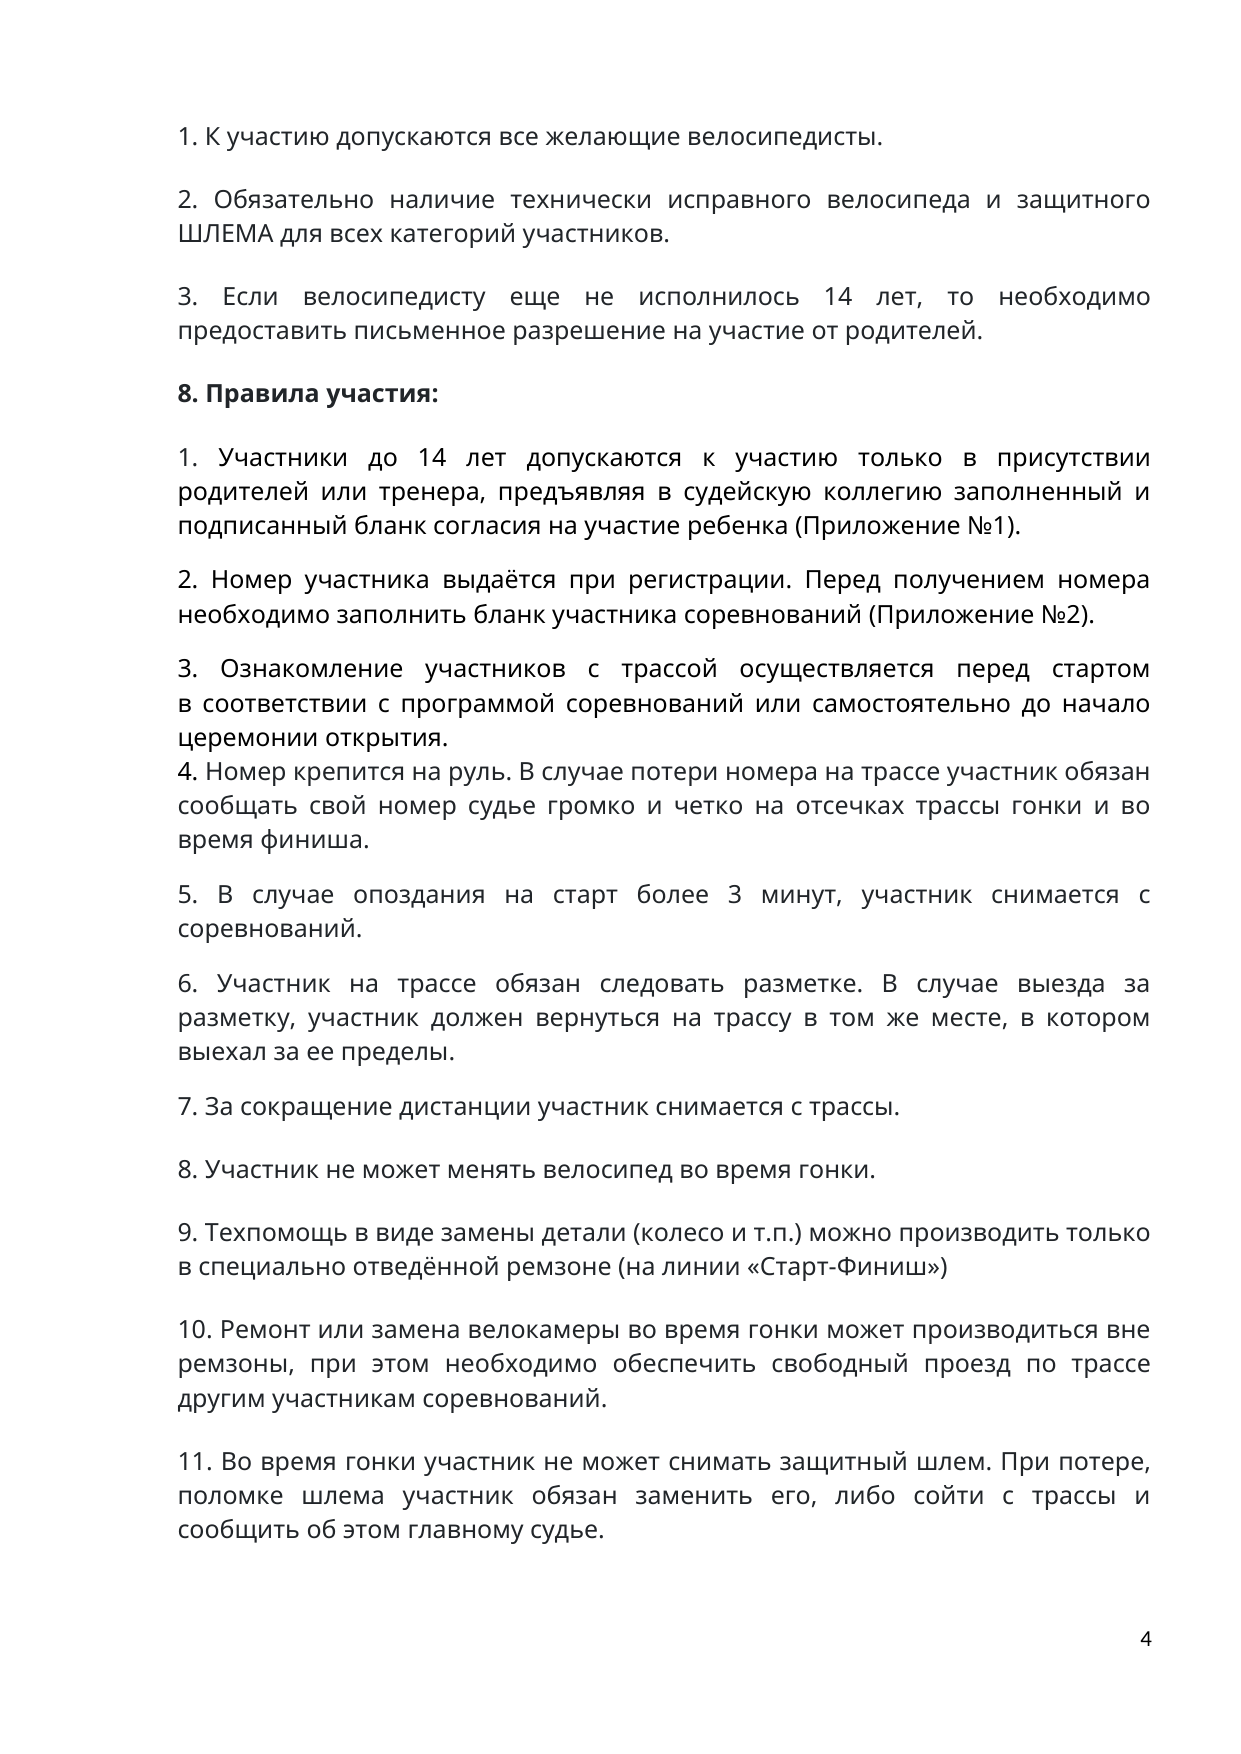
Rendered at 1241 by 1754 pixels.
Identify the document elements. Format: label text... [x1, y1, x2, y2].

text 6. Участник на трассе обязан следовать разметке. В случае выезда за разметку, участник должен вернуться на трассу в том же месте, в котором выехал за ее пределы. [177, 965, 1152, 1067]
text 5. В случае опоздания на старт более 3 минут, участник снимается с соревнований. [177, 876, 1152, 944]
text 3. Если велосипедисту еще не исполнилось 14 лет, то необходимо предоставить письменное разрешение на участие от родителей. [177, 279, 1152, 347]
text 8. Участник не может менять велосипед во время гонки. [177, 1152, 1152, 1186]
text 1. К участию допускаются все желающие велосипедисты. [177, 118, 1152, 152]
text 1. Участники до 14 лет допускаются к участию только в присутствии родителей или тренера, предъявляя в судейскую коллегию заполненный и подписанный бланк согласия на участие ребенка (Приложение №1). [177, 439, 1152, 541]
text 4. Номер крепится на руль. В случае потери номера на трассе участник обязан сообщать свой номер судье громко и четко на отсечках трассы гонки и во время финиша. [177, 753, 1152, 856]
text 2. Обязательно наличие технически исправного велосипеда и защитного ШЛЕМА для всех категорий участников. [177, 181, 1152, 249]
text 8. Правила участия: [177, 376, 1152, 410]
text 2. Номер участника выдаётся при регистрации. Перед получением номера необходимо заполнить бланк участника соревнований (Приложение №2). [177, 562, 1152, 630]
text 11. Во время гонки участник не может снимать защитный шлем. При потере, поломке шлема участник обязан заменить его, либо сойти с трассы и сообщить об этом главному судье. [177, 1443, 1152, 1546]
text 10. Ремонт или замена велокамеры во время гонки может производиться вне ремзоны, при этом необходимо обеспечить свободный проезд по трассе другим участникам соревнований. [177, 1312, 1152, 1414]
text 9. Техпомощь в виде замены детали (колесо и т.п.) можно производить только в специально отведённой ремзоне (на линии «Старт-Финиш») [177, 1215, 1152, 1283]
text 7. За сокращение дистанции участник снимается с трассы. [177, 1088, 1152, 1122]
text 3. Ознакомление участников с трассой осуществляется перед стартом в соответствии с программой соревнований или самостоятельно до начало церемонии открытия. [177, 651, 1152, 753]
